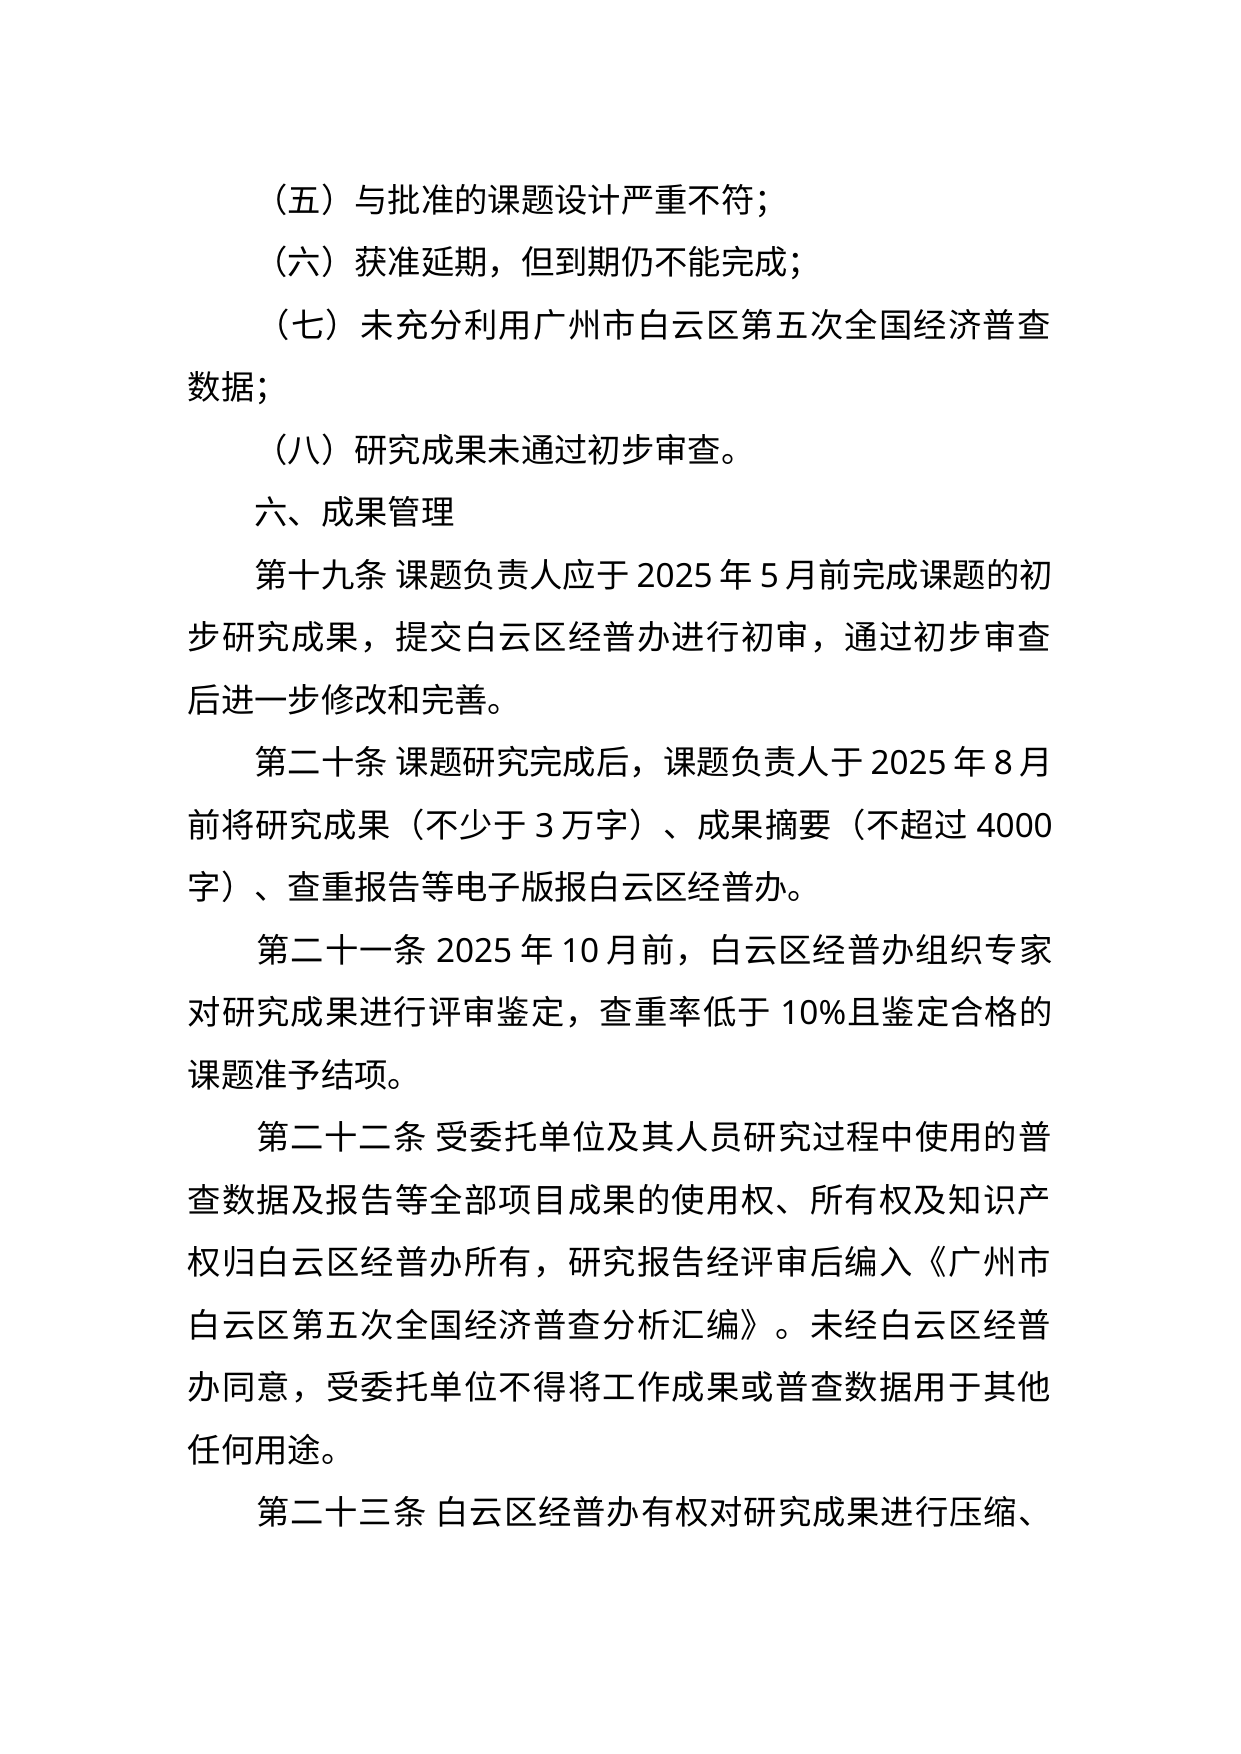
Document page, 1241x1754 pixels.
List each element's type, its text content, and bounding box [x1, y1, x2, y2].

text （七）未充分利用广州市白云区第五次全国经济普查数据； [187, 287, 1053, 412]
text 第十九条 课题负责人应于2025年5月前完成课题的初步研究成果，提交白云区经普办进行初审，通过初步审查后进一步修改和完善。 [187, 537, 1053, 724]
text （六）获准延期，但到期仍不能完成； [187, 224, 1053, 287]
text 第二十二条 受委托单位及其人员研究过程中使用的普查数据及报告等全部项目成果的使用权、所有权及知识产权归白云区经普办所有，研究报告经评审后编入《广州市白云区第五次全国经济普查分析汇编》。未经白云区经普办同意，受委托单位不得将工作成果或普查数据用于其他任何用途。 [187, 1099, 1053, 1474]
text 六、成果管理 [187, 474, 1053, 537]
text 第二十条 课题研究完成后，课题负责人于2025年8月前将研究成果（不少于3万字）、成果摘要（不超过4000字）、查重报告等电子版报白云区经普办。 [187, 724, 1053, 912]
text 第二十一条 2025年10月前，白云区经普办组织专家对研究成果进行评审鉴定，查重率低于10%且鉴定合格的课题准予结项。 [187, 912, 1053, 1099]
text （八）研究成果未通过初步审查。 [187, 412, 1053, 474]
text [187, 1474, 1053, 1537]
text （五）与批准的课题设计严重不符； [187, 162, 1053, 224]
